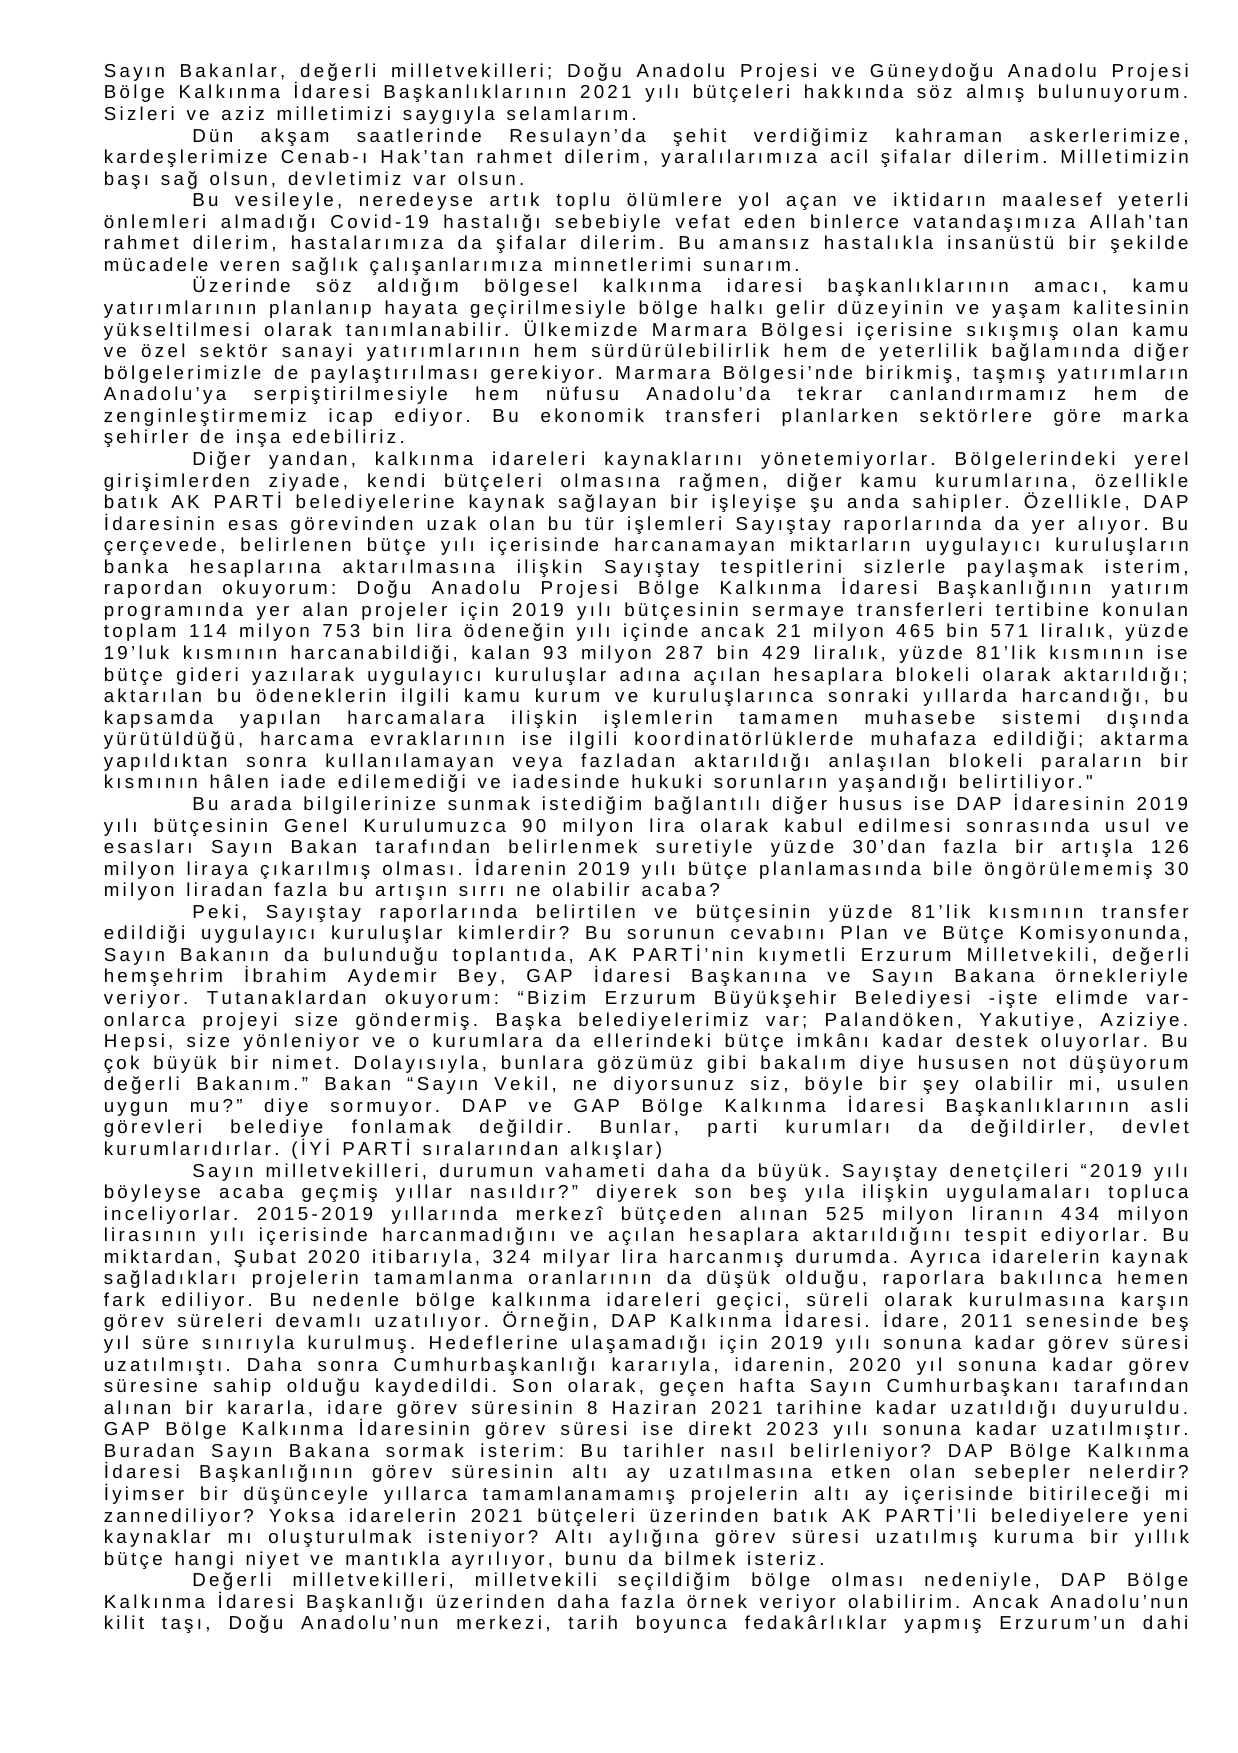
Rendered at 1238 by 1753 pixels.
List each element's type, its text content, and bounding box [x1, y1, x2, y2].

text Dün akşam saatlerinde Resulayn’da şehit verdiğimiz kahraman askerlerimize, kardeşlerimize Cenab-ı Hak’tan rahmet dilerim, yaralılarımıza acil şifalar dilerim. Milletimizin başı sağ olsun, devletimiz var olsun. [103, 124, 1190, 189]
text Peki, Sayıştay raporlarında belirtilen ve bütçesinin yüzde 81’lik kısmının transfer edildiği uygulayıcı kuruluşlar kimlerdir? Bu sorunun cevabını Plan ve Bütçe Komisyonunda, Sayın Bakanın da bulunduğu toplantıda, AK PARTİ’nin kıymetli Erzurum Milletvekili, değerli hemşehrim İbrahim Aydemir Bey, GAP İdaresi Başkanına ve Sayın Bakana örnekleriyle veriyor. Tutanaklardan okuyorum: “Bizim Erzurum Büyükşehir Belediyesi -işte elimde var- onlarca projeyi size göndermiş. Başka belediyelerimiz var; Palandöken, Yakutiye, Aziziye. Hepsi, size yönleniyor ve o kurumlara da ellerindeki bütçe imkânı kadar destek oluyorlar. Bu çok büyük bir nimet. Dolayısıyla, bunlara gözümüz gibi bakalım diye hususen not düşüyorum değerli Bakanım.” Bakan “Sayın Vekil, ne diyorsunuz siz, böyle bir şey olabilir mi, usulen uygun mu?” diye sormuyor. DAP ve GAP Bölge Kalkınma İdaresi Başkanlıklarının asli görevleri belediye fonlamak değildir. Bunlar, parti kurumları da değildirler, devlet kurumlarıdırlar. (İYİ PARTİ sıralarından alkışlar) [103, 901, 1190, 1159]
text Üzerinde söz aldığım bölgesel kalkınma idaresi başkanlıklarının amacı, kamu yatırımlarının planlanıp hayata geçirilmesiyle bölge halkı gelir düzeyinin ve yaşam kalitesinin yükseltilmesi olarak tanımlanabilir. Ülkemizde Marmara Bölgesi içerisine sıkışmış olan kamu ve özel sektör sanayi yatırımlarının hem sürdürülebilirlik hem de yeterlilik bağlamında diğer bölgelerimizle de paylaştırılması gerekiyor. Marmara Bölgesi’nde birikmiş, taşmış yatırımların Anadolu’ya serpiştirilmesiyle hem nüfusu Anadolu’da tekrar canlandırmamız hem de zenginleştirmemiz icap ediyor. Bu ekonomik transferi planlarken sektörlere göre marka şehirler de inşa edebiliriz. [103, 275, 1190, 448]
text Bu arada bilgilerinize sunmak istediğim bağlantılı diğer husus ise DAP İdaresinin 2019 yılı bütçesinin Genel Kurulumuzca 90 milyon lira olarak kabul edilmesi sonrasında usul ve esasları Sayın Bakan tarafından belirlenmek suretiyle yüzde 30’dan fazla bir artışla 126 milyon liraya çıkarılmış olması. İdarenin 2019 yılı bütçe planlamasında bile öngörülememiş 30 milyon liradan fazla bu artışın sırrı ne olabilir acaba? [103, 793, 1190, 901]
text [103, 1569, 1190, 1634]
text Bu vesileyle, neredeyse artık toplu ölümlere yol açan ve iktidarın maalesef yeterli önlemleri almadığı Covid-19 hastalığı sebebiyle vefat eden binlerce vatandaşımıza Allah’tan rahmet dilerim, hastalarımıza da şifalar dilerim. Bu amansız hastalıkla insanüstü bir şekilde mücadele veren sağlık çalışanlarımıza minnetlerimi sunarım. [103, 189, 1190, 275]
text Sayın milletvekilleri, durumun vahameti daha da büyük. Sayıştay denetçileri “2019 yılı böyleyse acaba geçmiş yıllar nasıldır?” diyerek son beş yıla ilişkin uygulamaları topluca inceliyorlar. 2015-2019 yıllarında merkezî bütçeden alınan 525 milyon liranın 434 milyon lirasının yılı içerisinde harcanmadığını ve açılan hesaplara aktarıldığını tespit ediyorlar. Bu miktardan, Şubat 2020 itibarıyla, 324 milyar lira harcanmış durumda. Ayrıca idarelerin kaynak sağladıkları projelerin tamamlanma oranlarının da düşük olduğu, raporlara bakılınca hemen fark ediliyor. Bu nedenle bölge kalkınma idareleri geçici, süreli olarak kurulmasına karşın görev süreleri devamlı uzatılıyor. Örneğin, DAP Kalkınma İdaresi. İdare, 2011 senesinde beş yıl süre sınırıyla kurulmuş. Hedeflerine ulaşamadığı için 2019 yılı sonuna kadar görev süresi uzatılmıştı. Daha sonra Cumhurbaşkanlığı kararıyla, idarenin, 2020 yıl sonuna kadar görev süresine sahip olduğu kaydedildi. Son olarak, geçen hafta Sayın Cumhurbaşkanı tarafından alınan bir kararla, idare görev süresinin 8 Haziran 2021 tarihine kadar uzatıldığı duyuruldu. GAP Bölge Kalkınma İdaresinin görev süresi ise direkt 2023 yılı sonuna kadar uzatılmıştır. Buradan Sayın Bakana sormak isterim: Bu tarihler nasıl belirleniyor? DAP Bölge Kalkınma İdaresi Başkanlığının görev süresinin altı ay uzatılmasına etken olan sebepler nelerdir? İyimser bir düşünceyle yıllarca tamamlanamamış projelerin altı ay içerisinde bitirileceği mi zannediliyor? Yoksa idarelerin 2021 bütçeleri üzerinden batık AK PARTİ’li belediyelere yeni kaynaklar mı oluşturulmak isteniyor? Altı aylığına görev süresi uzatılmış kuruma bir yıllık bütçe hangi niyet ve mantıkla ayrılıyor, bunu da bilmek isteriz. [103, 1159, 1190, 1569]
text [103, 60, 1190, 124]
text Diğer yandan, kalkınma idareleri kaynaklarını yönetemiyorlar. Bölgelerindeki yerel girişimlerden ziyade, kendi bütçeleri olmasına rağmen, diğer kamu kurumlarına, özellikle batık AK PARTİ belediyelerine kaynak sağlayan bir işleyişe şu anda sahipler. Özellikle, DAP İdaresinin esas görevinden uzak olan bu tür işlemleri Sayıştay raporlarında da yer alıyor. Bu çerçevede, belirlenen bütçe yılı içerisinde harcanamayan miktarların uygulayıcı kuruluşların banka hesaplarına aktarılmasına ilişkin Sayıştay tespitlerini sizlerle paylaşmak isterim, rapordan okuyorum: Doğu Anadolu Projesi Bölge Kalkınma İdaresi Başkanlığının yatırım programında yer alan projeler için 2019 yılı bütçesinin sermaye transferleri tertibine konulan toplam 114 milyon 753 bin lira ödeneğin yılı içinde ancak 21 milyon 465 bin 571 liralık, yüzde 19’luk kısmının harcanabildiği, kalan 93 milyon 287 bin 429 liralık, yüzde 81’lik kısmının ise bütçe gideri yazılarak uygulayıcı kuruluşlar adına açılan hesaplara blokeli olarak aktarıldığı; aktarılan bu ödeneklerin ilgili kamu kurum ve kuruluşlarınca sonraki yıllarda harcandığı, bu kapsamda yapılan harcamalara ilişkin işlemlerin tamamen muhasebe sistemi dışında yürütüldüğü, harcama evraklarının ise ilgili koordinatörlüklerde muhafaza edildiği; aktarma yapıldıktan sonra kullanılamayan veya fazladan aktarıldığı anlaşılan blokeli paraların bir kısmının hâlen iade edilemediği ve iadesinde hukuki sorunların yaşandığı belirtiliyor." [103, 448, 1190, 793]
